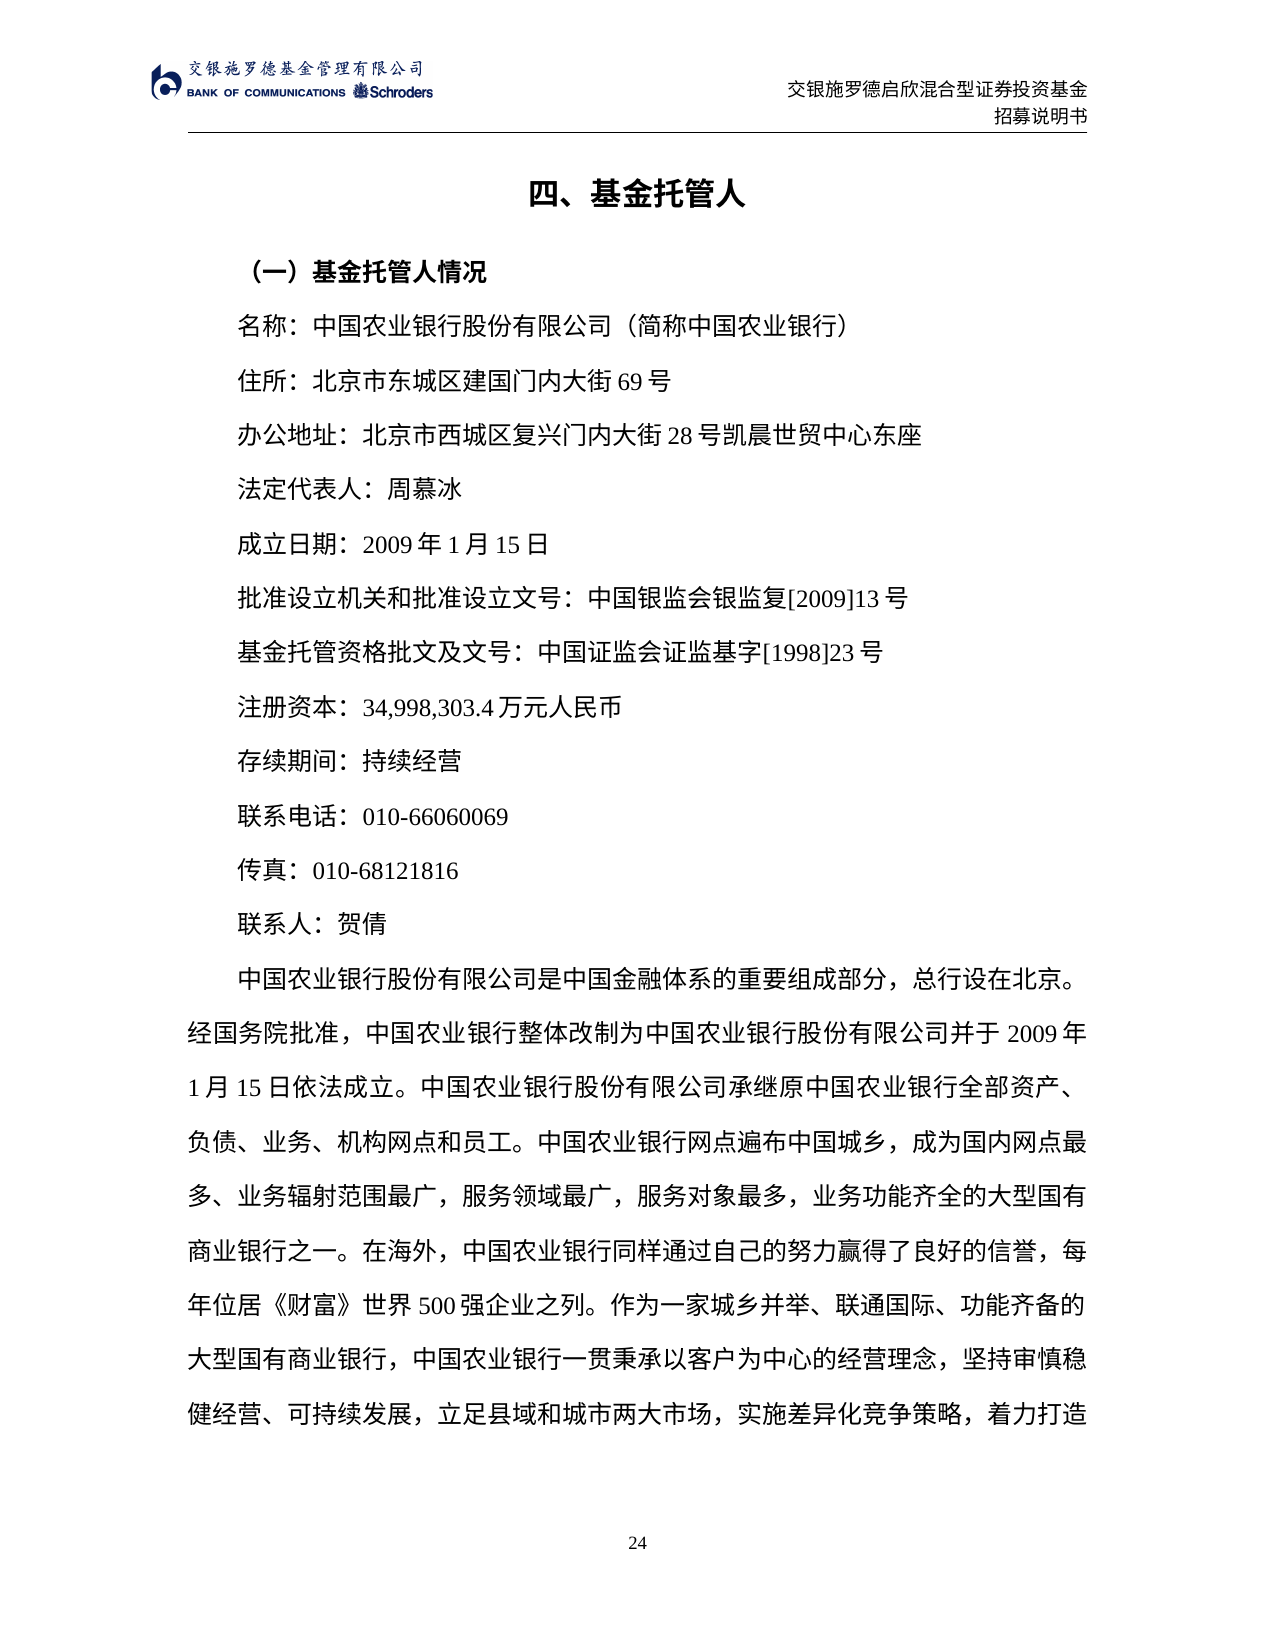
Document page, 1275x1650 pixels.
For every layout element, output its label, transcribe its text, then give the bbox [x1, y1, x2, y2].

text 基金托管资格批文及文号：中国证监会证监基字[1998]23号 [187, 633, 1087, 669]
text （一）基金托管人情况 [187, 252, 1087, 288]
text 成立日期：2009年1月15日 [187, 524, 1087, 560]
text 批准设立机关和批准设立文号：中国银监会银监复[2009]13号 [187, 578, 1087, 615]
text 法定代表人：周慕冰 [187, 470, 1087, 506]
text 存续期间：持续经营 [187, 742, 1087, 778]
text 联系人：贺倩 [187, 905, 1087, 941]
picture [151, 61, 433, 100]
text 名称：中国农业银行股份有限公司（简称中国农业银行） [187, 307, 1087, 343]
text 四、基金托管人 [187, 169, 1087, 215]
text 联系电话：010-66060069 [187, 796, 1087, 832]
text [187, 959, 1087, 1430]
text 注册资本：34,998,303.4万元人民币 [187, 687, 1087, 723]
text 住所：北京市东城区建国门内大街69号 [187, 361, 1087, 397]
text 传真：010-68121816 [187, 850, 1087, 887]
text 办公地址：北京市西城区复兴门内大街28号凯晨世贸中心东座 [187, 415, 1087, 452]
